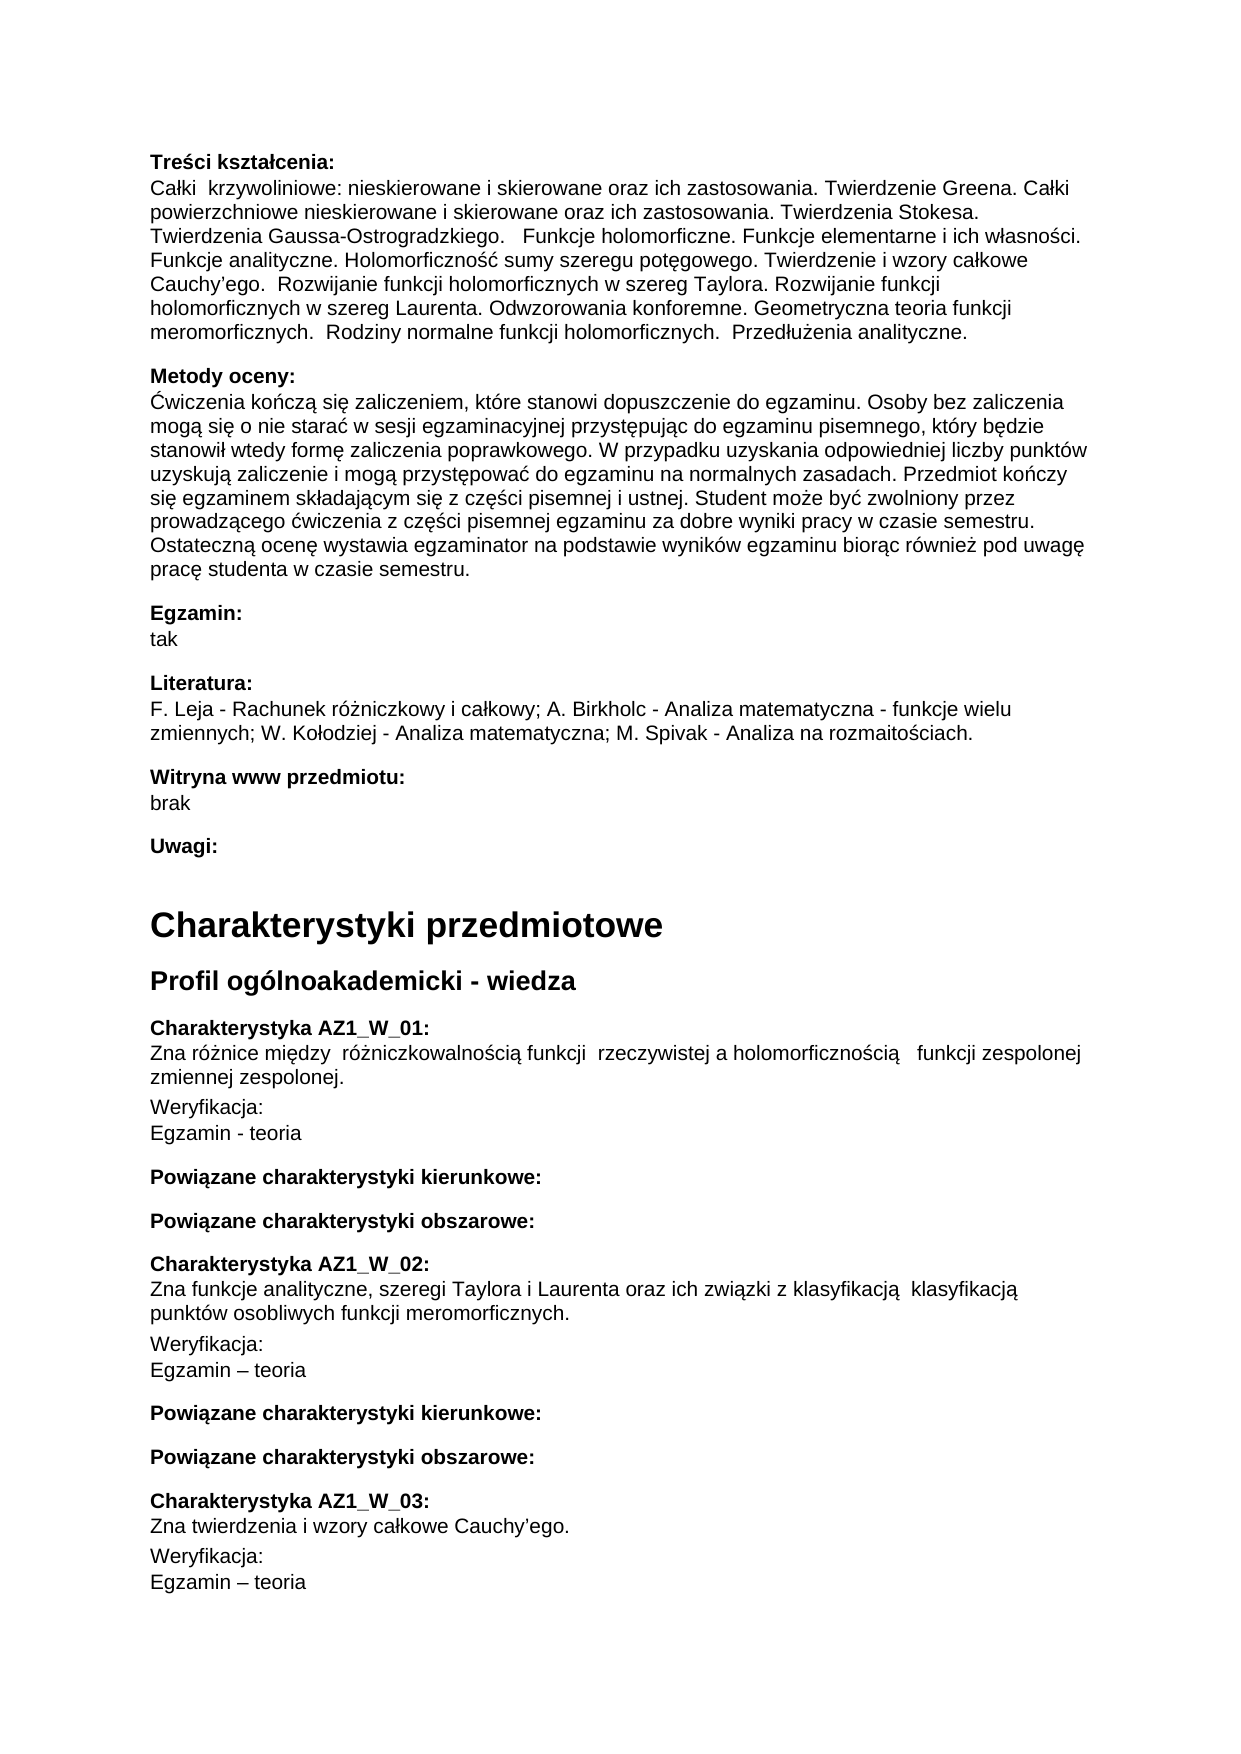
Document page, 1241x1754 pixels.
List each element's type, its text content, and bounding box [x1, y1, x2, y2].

text Literatura: [150, 671, 1090, 695]
text Powiązane charakterystyki obszarowe: [150, 1208, 1090, 1232]
text F. Leja - Rachunek różniczkowy i całkowy; A. Birkholc - Analiza matematyczna - funkcje wielu zmiennych; W. Kołodziej - Analiza matematyczna; M. Spivak - Analiza na rozmaitościach. [150, 697, 1090, 745]
text tak [150, 627, 1090, 651]
text Egzamin: [150, 601, 1090, 625]
text Weryfikacja: [150, 1095, 1090, 1119]
text Zna funkcje analityczne, szeregi Taylora i Laurenta oraz ich związki z klasyfikacją klasyfikacją punktów osobliwych funkcji meromorficznych. [150, 1277, 1090, 1325]
text Uwagi: [150, 834, 1090, 858]
text Powiązane charakterystyki obszarowe: [150, 1445, 1090, 1469]
text Charakterystyka AZ1_W_02: [150, 1252, 1090, 1276]
text Powiązane charakterystyki kierunkowe: [150, 1401, 1090, 1425]
text brak [150, 791, 1090, 814]
text Treści kształcenia: [150, 150, 1090, 174]
text Egzamin - teoria [150, 1121, 1090, 1145]
text Powiązane charakterystyki kierunkowe: [150, 1165, 1090, 1189]
text Egzamin – teoria [150, 1357, 1090, 1381]
text Całki krzywoliniowe: nieskierowane i skierowane oraz ich zastosowania. Twierdzenie Greena. Całki powierzchniowe nieskierowane i skierowane oraz ich zastosowania. Twierdzenia Stokesa. Twierdzenia Gaussa-Ostrogradzkiego. Funkcje holomorficzne. Funkcje elementarne i ich własności. Funkcje analityczne. Holomorficzność sumy szeregu potęgowego. Twierdzenie i wzory całkowe Cauchy’ego. Rozwijanie funkcji holomorficznych w szereg Taylora. Rozwijanie funkcji holomorficznych w szereg Laurenta. Odwzorowania konforemne. Geometryczna teoria funkcji meromorficznych. Rodziny normalne funkcji holomorficznych. Przedłużenia analityczne. [150, 176, 1090, 344]
text Weryfikacja: [150, 1544, 1090, 1568]
subtitle Profil ogólnoakademicki - wiedza [150, 965, 1090, 996]
text Charakterystyka AZ1_W_03: [150, 1489, 1090, 1513]
text Weryfikacja: [150, 1331, 1090, 1355]
text Egzamin – teoria [150, 1570, 1090, 1594]
text Witryna www przedmiotu: [150, 764, 1090, 788]
text Zna twierdzenia i wzory całkowe Cauchy’ego. [150, 1514, 1090, 1538]
subtitle Charakterystyki przedmiotowe [150, 904, 1090, 945]
text Metody oceny: [150, 363, 1090, 387]
text Zna różnice między różniczkowalnością funkcji rzeczywistej a holomorficznością funkcji zespolonej zmiennej zespolonej. [150, 1041, 1090, 1089]
text Charakterystyka AZ1_W_01: [150, 1016, 1090, 1040]
text Ćwiczenia kończą się zaliczeniem, które stanowi dopuszczenie do egzaminu. Osoby bez zaliczenia mogą się o nie starać w sesji egzaminacyjnej przystępując do egzaminu pisemnego, który będzie stanowił wtedy formę zaliczenia poprawkowego. W przypadku uzyskania odpowiedniej liczby punktów uzyskują zaliczenie i mogą przystępować do egzaminu na normalnych zasadach. Przedmiot kończy się egzaminem składającym się z części pisemnej i ustnej. Student może być zwolniony przez prowadzącego ćwiczenia z części pisemnej egzaminu za dobre wyniki pracy w czasie semestru. Ostateczną ocenę wystawia egzaminator na podstawie wyników egzaminu biorąc również pod uwagę pracę studenta w czasie semestru. [150, 389, 1090, 581]
